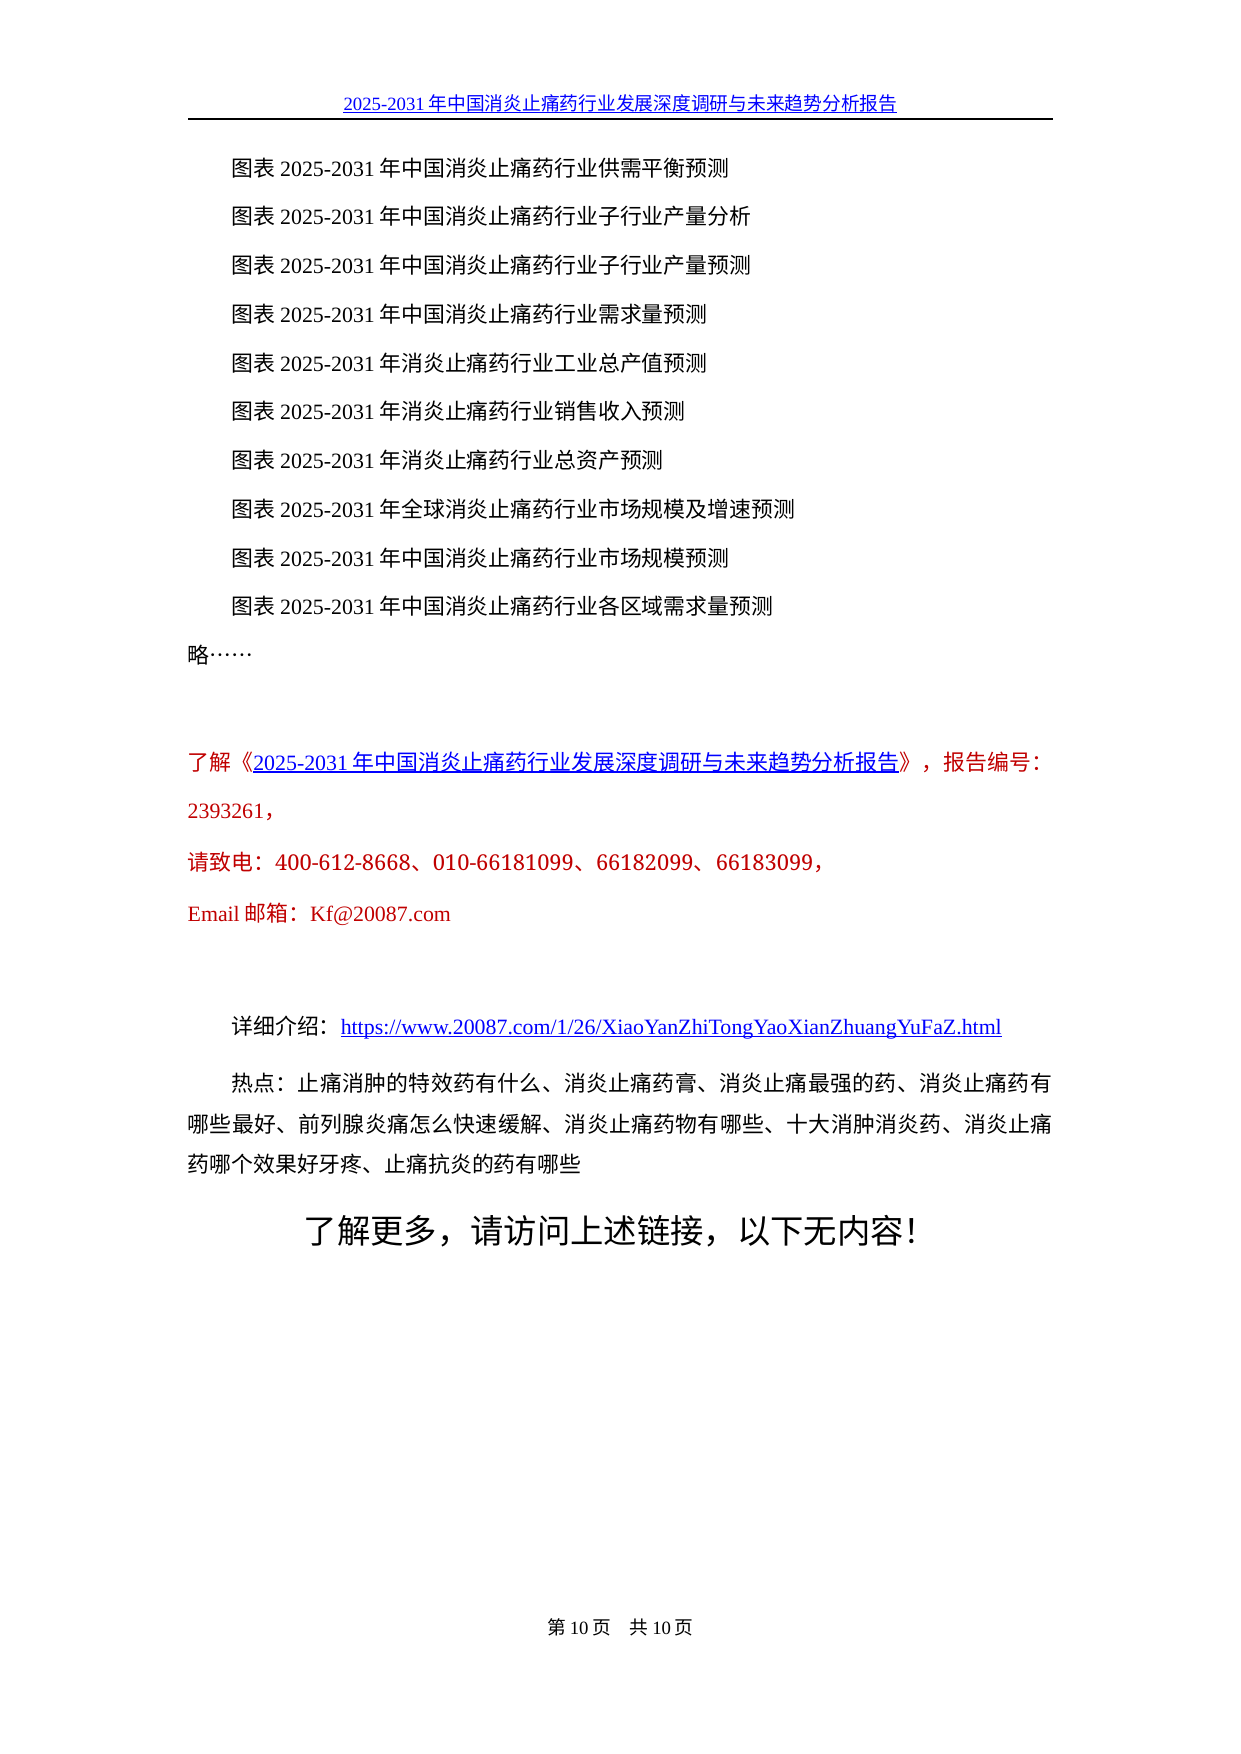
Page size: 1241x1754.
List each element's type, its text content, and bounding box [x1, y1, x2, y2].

text 热点：止痛消肿的特效药有什么、消炎止痛药膏、消炎止痛最强的药、消炎止痛药有哪些最好、前列腺炎痛怎么快速缓解、消炎止痛药物有哪些、十大消肿消炎药、消炎止痛药哪个效果好牙疼、止痛抗炎的药有哪些 [187, 1066, 1053, 1179]
text 详细介绍：https://www.20087.com/1/26/XiaoYanZhiTongYaoXianZhuangYuFaZ.html [187, 1009, 1053, 1041]
title 了解更多，请访问上述链接，以下无内容！ [187, 1197, 1053, 1262]
text 了解《2025-2031年中国消炎止痛药行业发展深度调研与未来趋势分析报告》，报告编号：2393261， [187, 744, 1053, 825]
text Email邮箱：Kf@20087.com [187, 896, 1053, 928]
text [187, 150, 1053, 670]
text 请致电：400-612-8668、010-66181099、66182099、66183099， [187, 844, 1053, 877]
